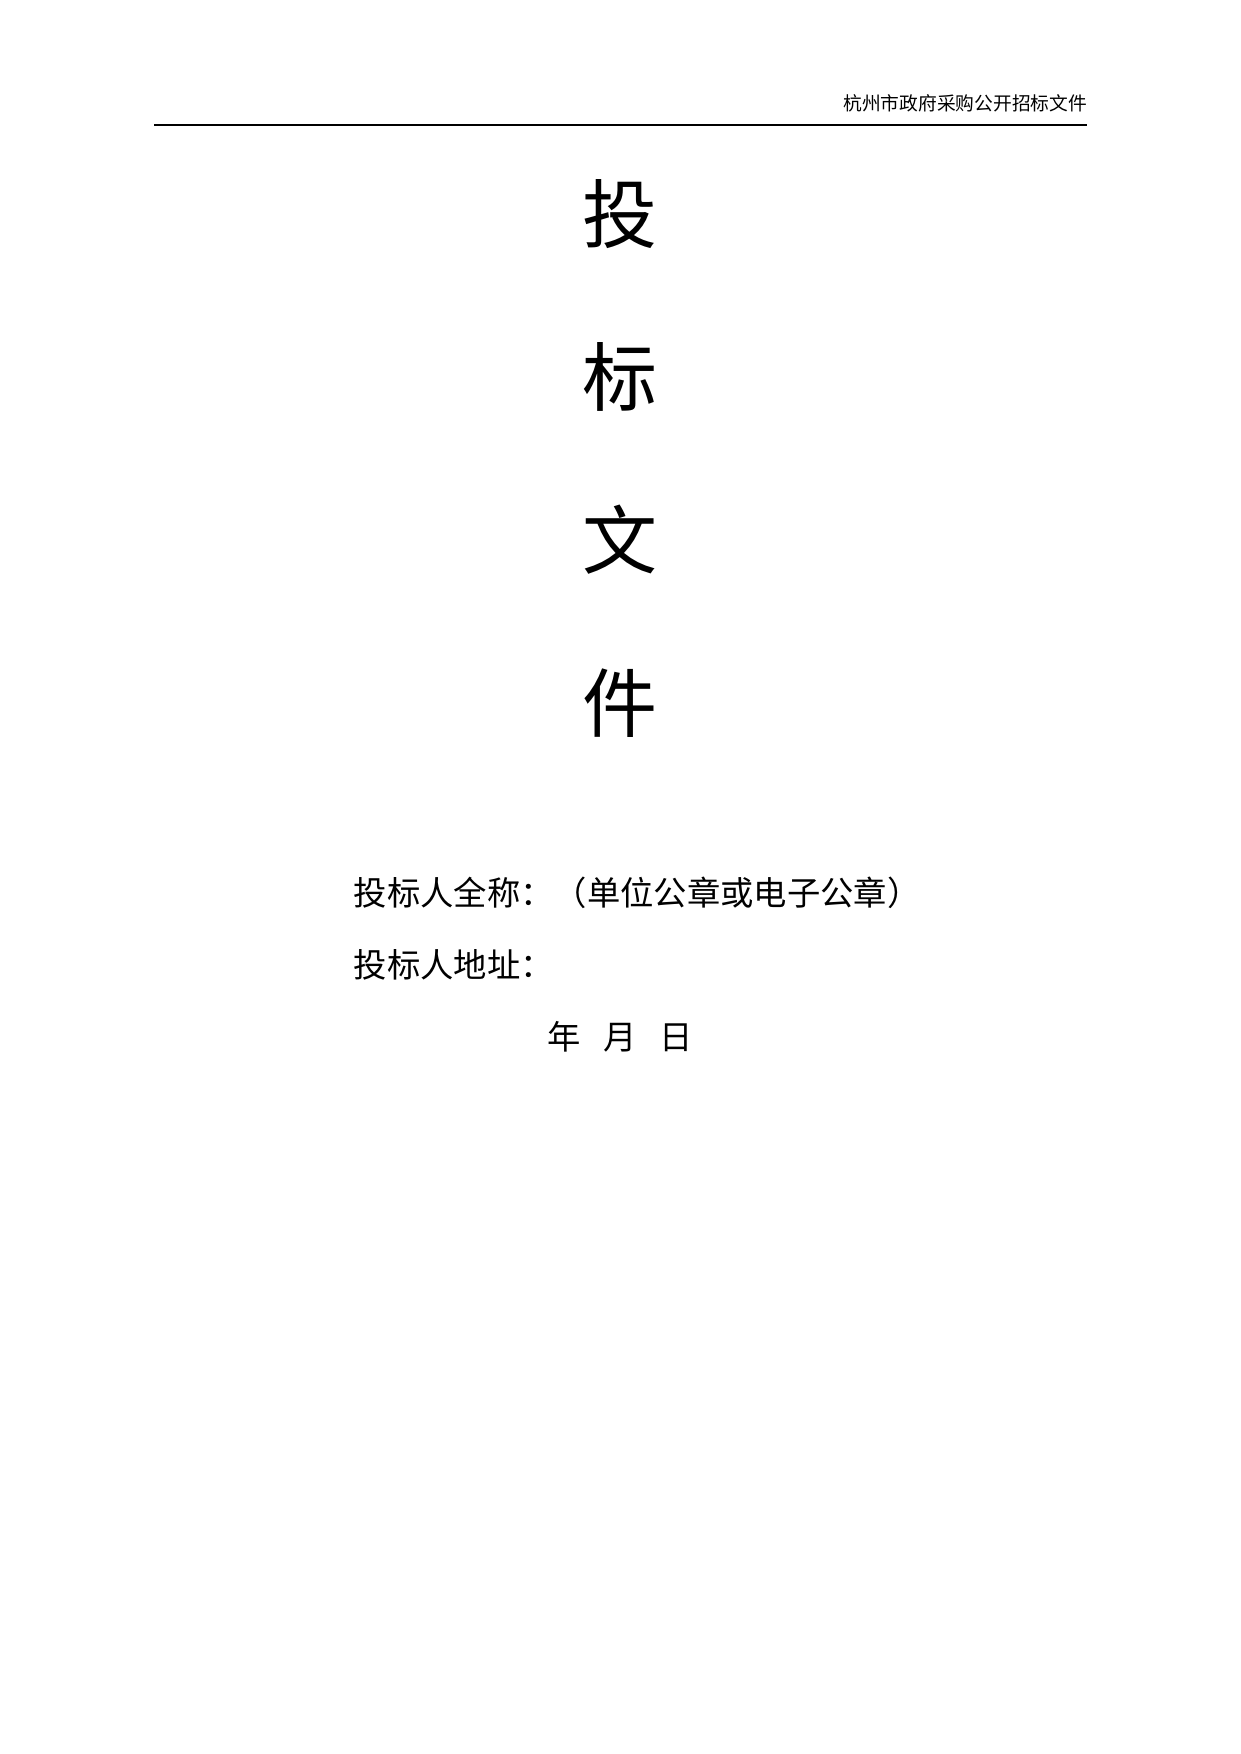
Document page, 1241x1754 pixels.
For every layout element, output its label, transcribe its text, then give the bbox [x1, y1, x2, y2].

text 标 [153, 318, 1087, 427]
text 年 月 日 [153, 1011, 1087, 1059]
text 投标人地址： [153, 939, 1087, 987]
text 投 [153, 155, 1087, 264]
text 文 [153, 481, 1087, 590]
text 件 [153, 644, 1087, 753]
text 投标人全称：（单位公章或电子公章） [153, 866, 1087, 914]
